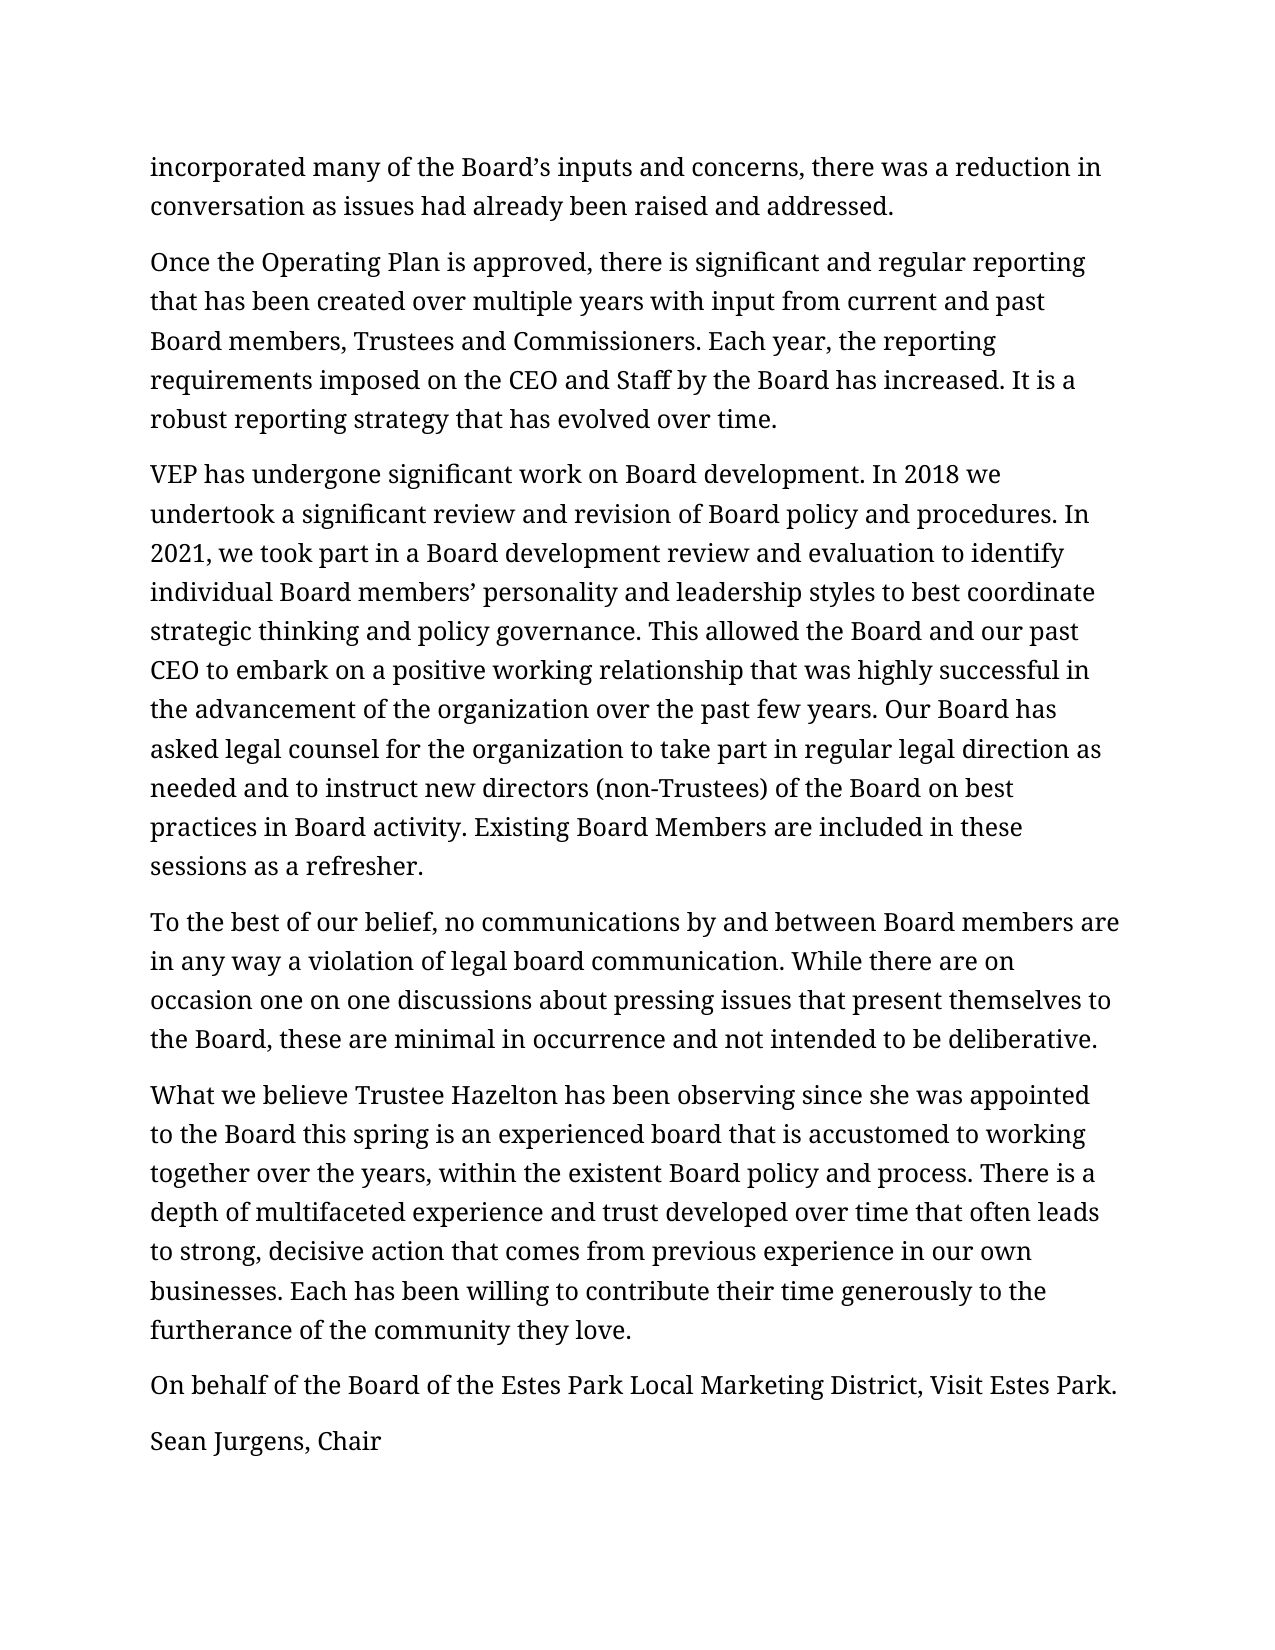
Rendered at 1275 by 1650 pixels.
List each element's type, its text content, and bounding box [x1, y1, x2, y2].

text On behalf of the Board of the Estes Park Local Marketing District, Visit Estes Park. [150, 1368, 1135, 1402]
text incorporated many of the Board’s inputs and concerns, there was a reduction in conversation as issues had already been raised and addressed. [150, 150, 1135, 223]
text Once the Operating Plan is approved, there is significant and regular reporting that has been created over multiple years with input from current and past Board members, Trustees and Commissioners. Each year, the reporting requirements imposed on the CEO and Staff by the Board has increased. It is a robust reporting strategy that has evolved over time. [150, 245, 1118, 436]
text VEP has undergone significant work on Board development. In 2018 we undertook a significant review and revision of Board policy and procedures. In 2021, we took part in a Board development review and evaluation to identify individual Board members’ personality and leadership styles to best coordinate strategic thinking and policy governance. This allowed the Board and our past CEO to embark on a positive working relationship that was highly successful in the advancement of the organization over the past few years. Our Board has asked legal counsel for the organization to take part in regular legal direction as needed and to instruct new directors (non-Trustees) of the Board on best practices in Board activity. Existing Board Members are included in these sessions as a refresher. [150, 457, 1122, 883]
text What we believe Trustee Hazelton has been observing since she was appointed to the Board this spring is an experienced board that is accustomed to working together over the years, within the existent Board policy and process. There is a depth of multifaceted experience and trust developed over time that often leads to strong, decisive action that comes from previous experience in our own businesses. Each has been willing to contribute their time generously to the furtherance of the community they love. [150, 1077, 1118, 1346]
text To the best of our belief, no communications by and between Board members are in any way a violation of legal board communication. While there are on occasion one on one discussions about pressing issues that present themselves to the Board, these are minimal in occurrence and not intended to be deliberative. [150, 904, 1124, 1056]
text Sean Jurgens, Chair [150, 1423, 1135, 1457]
